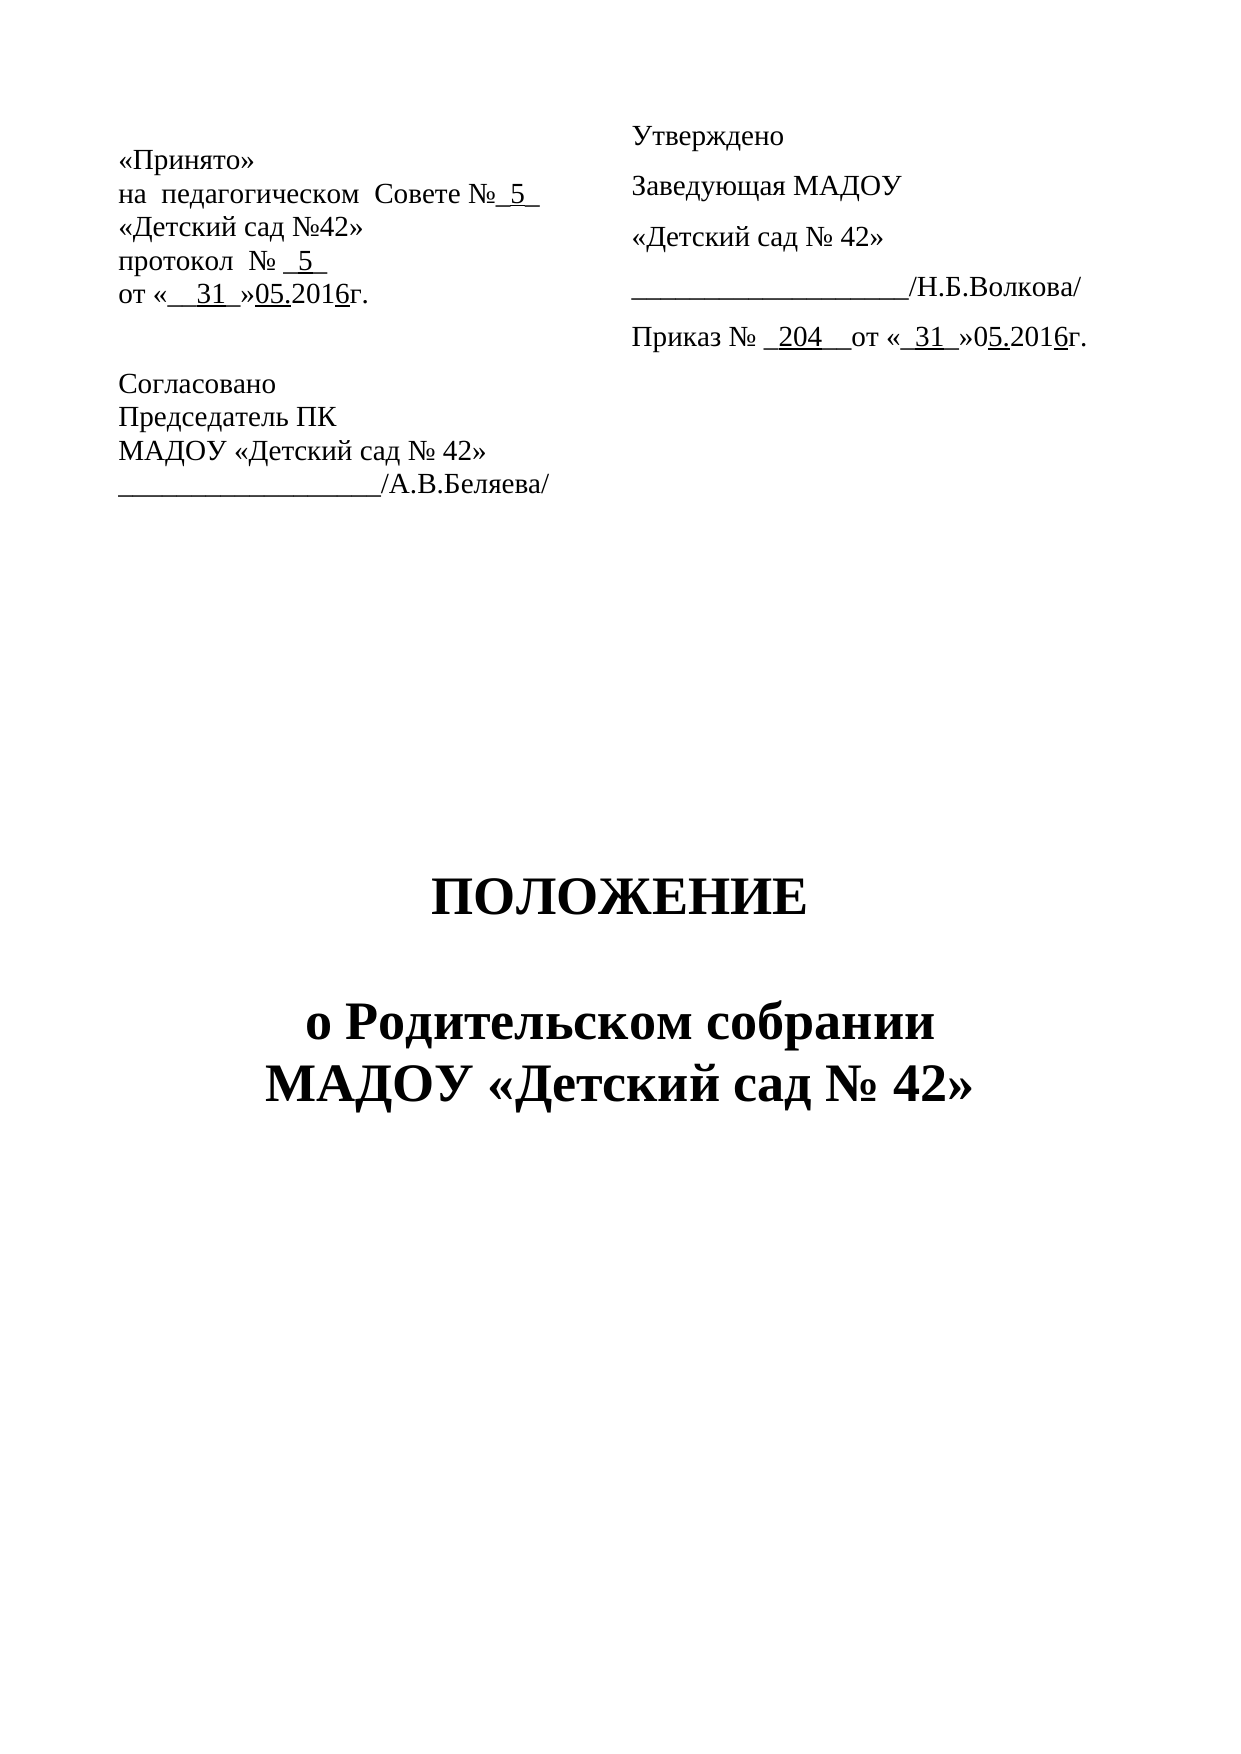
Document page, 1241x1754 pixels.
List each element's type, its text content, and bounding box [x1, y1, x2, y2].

text ПОЛОЖЕНИЕ [118, 864, 1122, 927]
table_header Утверждено Заведующая МАДОУ «Детский сад № 42» ___________________/Н.Б.Волкова/ Приказ № _204__от «_31_»05.2016г. [620, 118, 1133, 534]
text МАДОУ «Детский сад № 42» [118, 1051, 1122, 1113]
table_header «Принято» на педагогическом Совете №_5_ «Детский сад №42» протокол № _5_ от «__31_»05.2016г. Согласовано Председатель ПК МАДОУ «Детский сад № 42» __________________/А.В.Беляева/ [107, 118, 620, 534]
text о Родительском собрании [118, 989, 1122, 1051]
